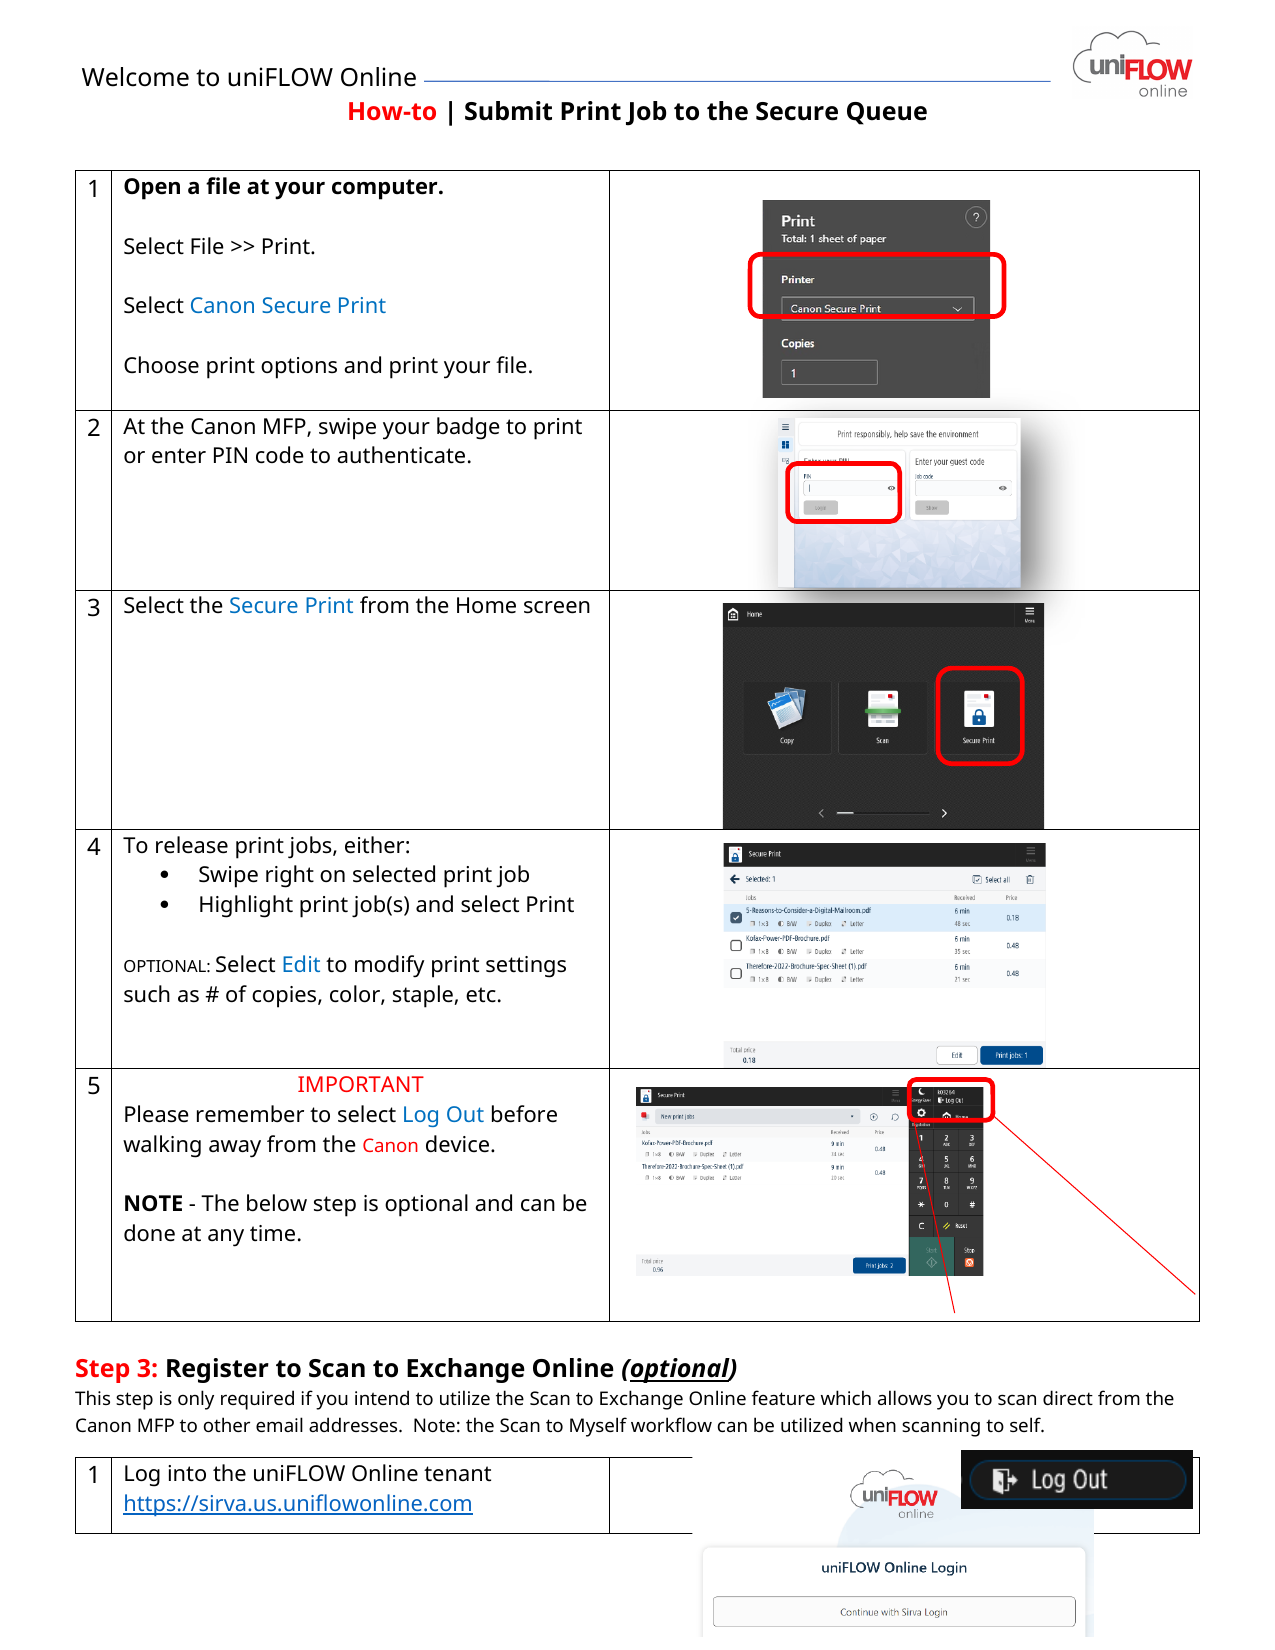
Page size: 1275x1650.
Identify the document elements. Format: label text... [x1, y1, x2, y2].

picture [762, 200, 990, 252]
table_cell 3 [76, 591, 111, 829]
table_cell 4 [76, 830, 111, 1068]
table_header Open a file at your computer. Select File >> Print. Select Canon Secure Print Choose print options and print your file. [112, 171, 609, 410]
table_cell Select the Secure Print from the Home screen [112, 591, 609, 829]
picture [762, 257, 990, 314]
table_cell To release print jobs, either: Swipe right on selected print job Highlight print job(s) and select Print OPTIONAL: Select Edit to modify print settings such as # of copies, color, staple, etc. [112, 830, 609, 1068]
table_header 1 [76, 171, 111, 410]
picture [916, 1123, 984, 1276]
picture [778, 418, 1021, 588]
picture [912, 1087, 984, 1117]
table_cell At the Canon MFP, swipe your badge to print or enter PIN code to authenticate. [112, 411, 609, 589]
table_cell [1045, 591, 1199, 829]
picture [762, 319, 990, 398]
table_header [610, 171, 1199, 410]
text Step 3: Register to Scan to Exchange Online (optional) [75, 1351, 1200, 1385]
table_cell 2 [76, 411, 111, 589]
text This step is only required if you intend to utilize the Scan to Exchange Online feature which allows you to scan direct from the Canon MFP to other email addresses. Note: the Scan to Myself workflow can be utilized when scanning to self. [75, 1385, 1200, 1438]
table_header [112, 1458, 609, 1533]
text How-to | Submit Print Job to the Secure Queue [75, 94, 1200, 128]
table_cell [610, 411, 784, 589]
picture [723, 843, 1046, 1068]
picture [636, 1087, 946, 1276]
picture [1071, 26, 1194, 94]
table_header [1094, 1458, 1199, 1533]
table_cell [1048, 411, 1199, 589]
table_header [610, 1458, 692, 1533]
table_cell [610, 830, 1199, 1068]
picture [722, 603, 1045, 829]
table_cell 5 [76, 1069, 111, 1321]
table_cell IMPORTANT Please remember to select Log Out before walking away from the Canon device. NOTE - The below step is optional and can be done at any time. [112, 1069, 609, 1321]
table_header 1 [76, 1458, 111, 1533]
table_cell [610, 591, 767, 829]
table_cell [610, 1069, 1199, 1321]
picture [692, 1450, 1193, 1637]
